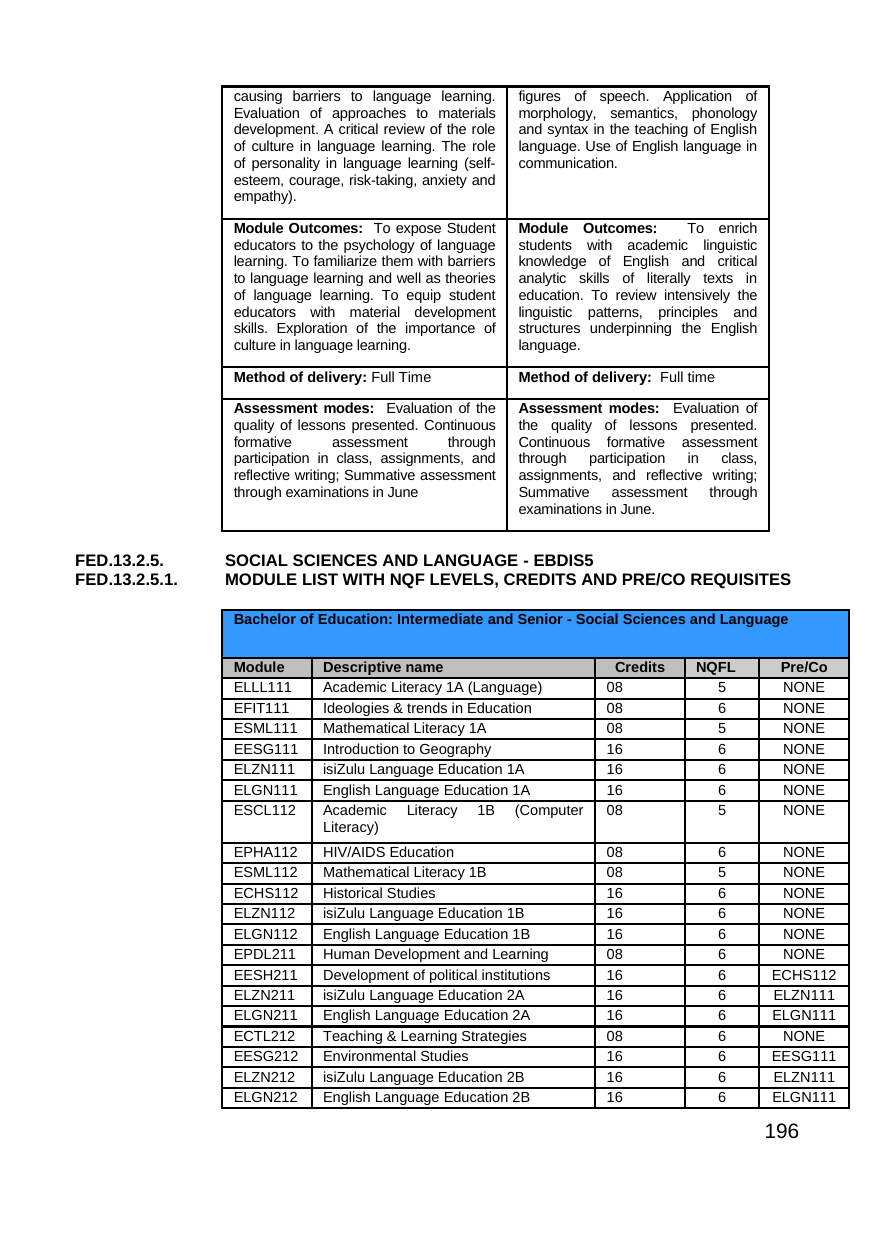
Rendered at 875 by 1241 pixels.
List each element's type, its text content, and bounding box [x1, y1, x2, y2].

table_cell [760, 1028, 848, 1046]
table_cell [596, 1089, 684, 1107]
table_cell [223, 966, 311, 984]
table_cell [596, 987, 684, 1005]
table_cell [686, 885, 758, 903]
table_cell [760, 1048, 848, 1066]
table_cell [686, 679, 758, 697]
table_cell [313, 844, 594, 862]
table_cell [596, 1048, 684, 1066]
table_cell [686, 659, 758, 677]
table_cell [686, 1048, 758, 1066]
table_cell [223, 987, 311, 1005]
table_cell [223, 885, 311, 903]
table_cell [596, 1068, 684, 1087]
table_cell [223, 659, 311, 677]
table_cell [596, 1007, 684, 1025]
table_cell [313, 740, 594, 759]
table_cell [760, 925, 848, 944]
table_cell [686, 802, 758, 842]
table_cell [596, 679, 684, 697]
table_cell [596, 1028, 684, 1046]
list Social Sciences and Language - EBDIS5 [75, 551, 799, 570]
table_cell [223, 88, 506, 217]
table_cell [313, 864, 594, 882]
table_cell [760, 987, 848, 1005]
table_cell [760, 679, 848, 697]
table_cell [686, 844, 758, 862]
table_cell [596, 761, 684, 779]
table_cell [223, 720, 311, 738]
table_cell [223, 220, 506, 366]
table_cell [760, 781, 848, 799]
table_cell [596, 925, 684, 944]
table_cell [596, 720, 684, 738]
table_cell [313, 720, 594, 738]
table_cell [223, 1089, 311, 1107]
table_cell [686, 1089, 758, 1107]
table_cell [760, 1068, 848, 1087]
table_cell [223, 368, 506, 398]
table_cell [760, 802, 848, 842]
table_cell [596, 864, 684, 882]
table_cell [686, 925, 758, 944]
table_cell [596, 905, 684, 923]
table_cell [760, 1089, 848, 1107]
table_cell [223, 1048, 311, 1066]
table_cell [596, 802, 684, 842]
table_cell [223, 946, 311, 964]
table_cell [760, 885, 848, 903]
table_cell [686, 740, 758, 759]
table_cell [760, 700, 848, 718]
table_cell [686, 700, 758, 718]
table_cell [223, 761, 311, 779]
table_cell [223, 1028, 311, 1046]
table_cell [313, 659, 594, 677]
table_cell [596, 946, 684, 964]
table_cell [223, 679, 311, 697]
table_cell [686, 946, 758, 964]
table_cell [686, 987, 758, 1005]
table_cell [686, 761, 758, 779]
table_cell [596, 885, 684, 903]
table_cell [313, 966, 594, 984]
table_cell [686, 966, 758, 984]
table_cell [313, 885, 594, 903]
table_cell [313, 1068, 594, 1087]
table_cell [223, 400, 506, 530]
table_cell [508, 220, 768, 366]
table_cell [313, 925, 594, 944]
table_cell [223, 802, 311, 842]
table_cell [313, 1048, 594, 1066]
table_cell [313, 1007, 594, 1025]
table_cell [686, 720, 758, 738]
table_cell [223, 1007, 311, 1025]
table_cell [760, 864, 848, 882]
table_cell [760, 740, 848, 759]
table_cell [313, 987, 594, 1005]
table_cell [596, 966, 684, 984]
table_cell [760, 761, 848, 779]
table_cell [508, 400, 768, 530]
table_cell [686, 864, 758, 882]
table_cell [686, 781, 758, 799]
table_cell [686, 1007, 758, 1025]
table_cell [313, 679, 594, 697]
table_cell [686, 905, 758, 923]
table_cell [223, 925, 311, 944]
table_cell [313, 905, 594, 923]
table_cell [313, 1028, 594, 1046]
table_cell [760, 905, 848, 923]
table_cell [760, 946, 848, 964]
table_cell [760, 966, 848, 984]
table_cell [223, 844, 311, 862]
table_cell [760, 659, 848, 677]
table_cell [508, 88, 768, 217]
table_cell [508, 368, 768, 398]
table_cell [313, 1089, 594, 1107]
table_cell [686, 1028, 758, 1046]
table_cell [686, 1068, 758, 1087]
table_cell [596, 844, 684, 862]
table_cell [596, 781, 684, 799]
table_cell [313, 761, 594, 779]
subtitle MODULE LIST WITH nqf levels, credits AND pre/Co REQUISITES [75, 570, 799, 608]
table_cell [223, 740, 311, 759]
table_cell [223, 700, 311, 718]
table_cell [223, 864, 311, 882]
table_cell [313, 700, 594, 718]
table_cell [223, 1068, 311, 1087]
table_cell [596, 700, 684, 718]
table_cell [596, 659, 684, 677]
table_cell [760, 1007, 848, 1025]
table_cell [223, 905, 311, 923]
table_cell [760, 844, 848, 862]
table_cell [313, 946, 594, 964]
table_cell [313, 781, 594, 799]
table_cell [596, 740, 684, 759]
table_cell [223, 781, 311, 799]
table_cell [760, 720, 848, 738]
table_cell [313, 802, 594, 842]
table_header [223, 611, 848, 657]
